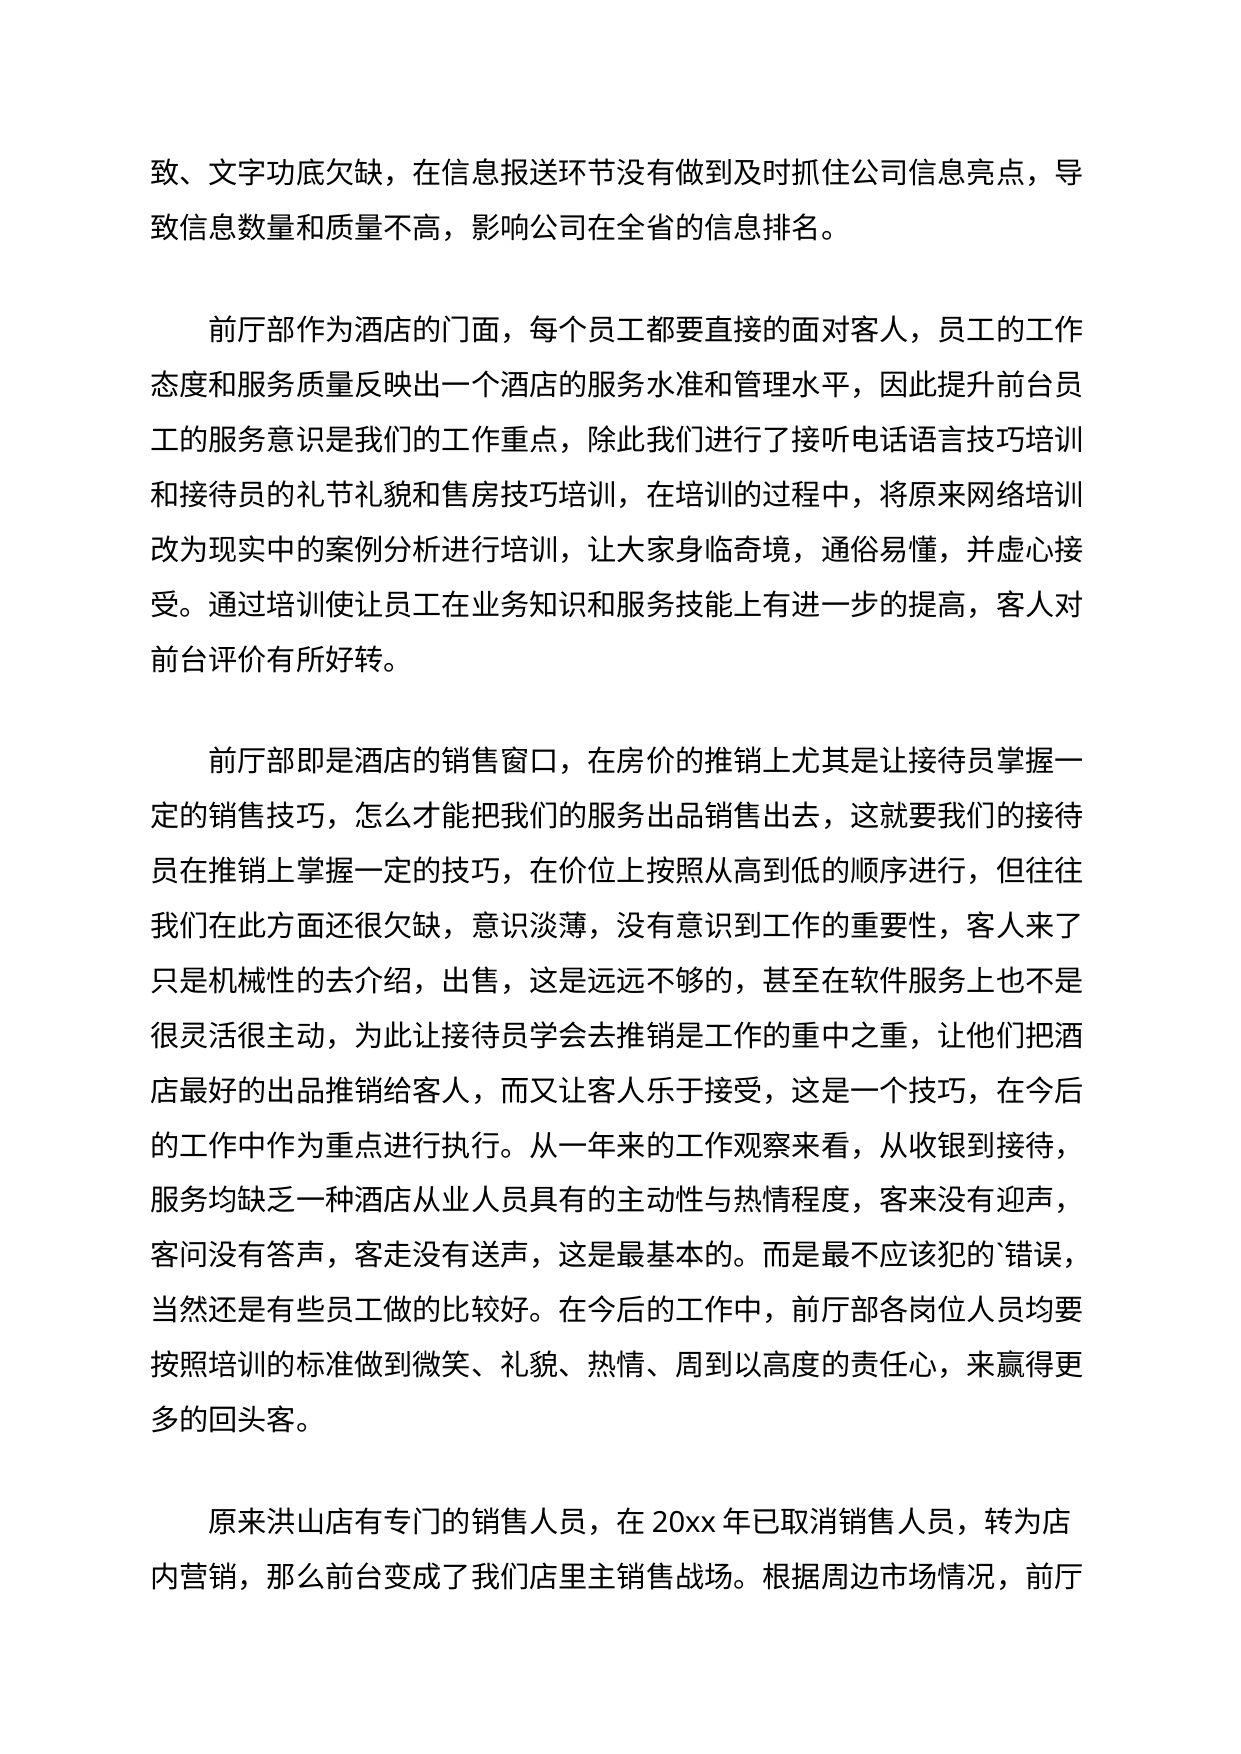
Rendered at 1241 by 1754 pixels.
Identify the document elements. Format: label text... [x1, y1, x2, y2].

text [150, 1498, 1090, 1596]
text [150, 150, 1090, 247]
text 前厅部即是酒店的销售窗口，在房价的推销上尤其是让接待员掌握一定的销售技巧，怎么才能把我们的服务出品销售出去，这就要我们的接待员在推销上掌握一定的技巧，在价位上按照从高到低的顺序进行，但往往我们在此方面还很欠缺，意识淡薄，没有意识到工作的重要性，客人来了只是机械性的去介绍，出售，这是远远不够的，甚至在软件服务上也不是很灵活很主动，为此让接待员学会去推销是工作的重中之重，让他们把酒店最好的出品推销给客人，而又让客人乐于接受，这是一个技巧，在今后的工作中作为重点进行执行。从一年来的工作观察来看，从收银到接待，服务均缺乏一种酒店从业人员具有的主动性与热情程度，客来没有迎声，客问没有答声，客走没有送声，这是最基本的。而是最不应该犯的`错误，当然还是有些员工做的比较好。在今后的工作中，前厅部各岗位人员均要按照培训的标准做到微笑、礼貌、热情、周到以高度的责任心，来赢得更多的回头客。 [150, 738, 1090, 1439]
text 前厅部作为酒店的门面，每个员工都要直接的面对客人，员工的工作态度和服务质量反映出一个酒店的服务水准和管理水平，因此提升前台员工的服务意识是我们的工作重点，除此我们进行了接听电话语言技巧培训和接待员的礼节礼貌和售房技巧培训，在培训的过程中，将原来网络培训改为现实中的案例分析进行培训，让大家身临奇境，通俗易懂，并虚心接受。通过培训使让员工在业务知识和服务技能上有进一步的提高，客人对前台评价有所好转。 [150, 307, 1090, 678]
